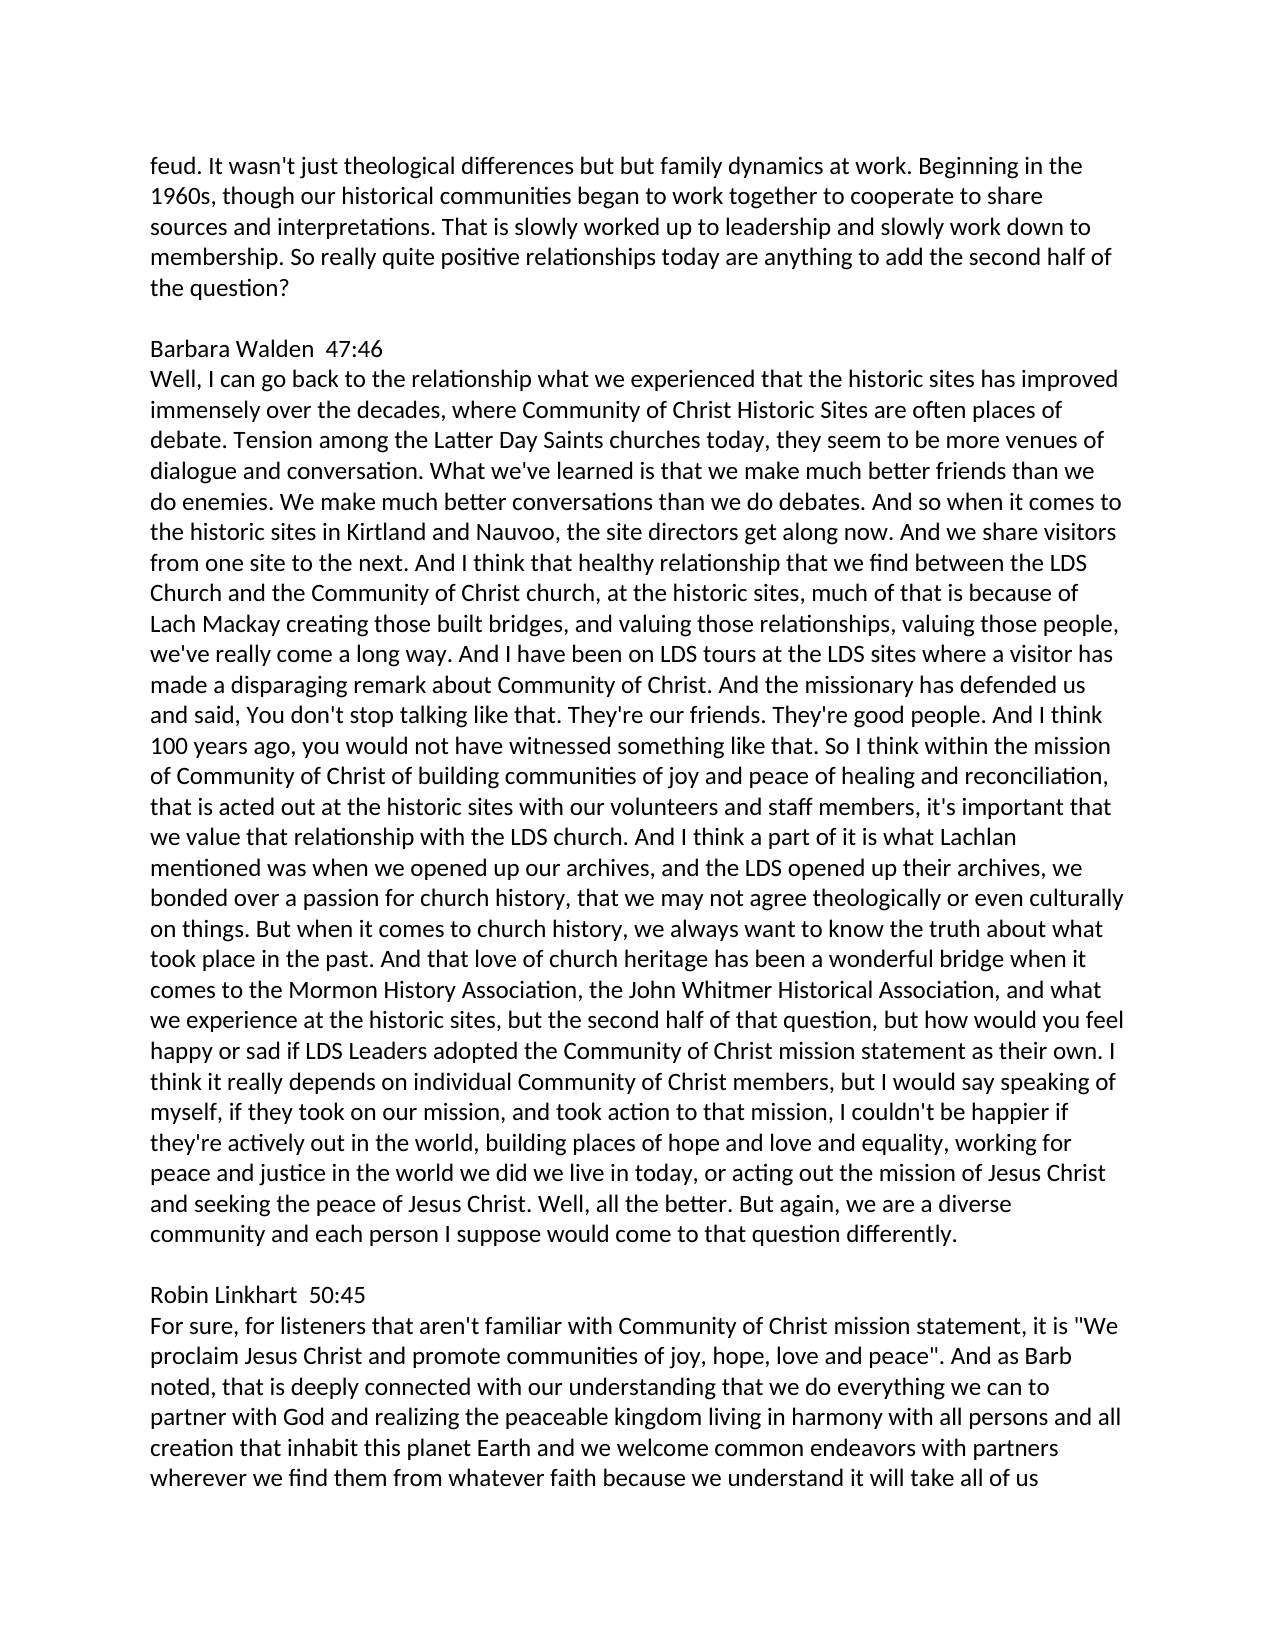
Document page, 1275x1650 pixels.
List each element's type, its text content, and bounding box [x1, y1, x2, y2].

text Well, I can go back to the relationship what we experienced that the historic sites has improved immensely over the decades, where Community of Christ Historic Sites are often places of debate. Tension among the Latter Day Saints churches today, they seem to be more venues of dialogue and conversation. What we've learned is that we make much better friends than we do enemies. We make much better conversations than we do debates. And so when it comes to the historic sites in Kirtland and Nauvoo, the site directors get along now. And we share visitors from one site to the next. And I think that healthy relationship that we find between the LDS Church and the Community of Christ church, at the historic sites, much of that is because of Lach Mackay creating those built bridges, and valuing those relationships, valuing those people, we've really come a long way. And I have been on LDS tours at the LDS sites where a visitor has made a disparaging remark about Community of Christ. And the missionary has defended us and said, You don't stop talking like that. They're our friends. They're good people. And I think 100 years ago, you would not have witnessed something like that. So I think within the mission of Community of Christ of building communities of joy and peace of healing and reconciliation, that is acted out at the historic sites with our volunteers and staff members, it's important that we value that relationship with the LDS church. And I think a part of it is what Lachlan mentioned was when we opened up our archives, and the LDS opened up their archives, we bonded over a passion for church history, that we may not agree theologically or even culturally on things. But when it comes to church history, we always want to know the truth about what took place in the past. And that love of church heritage has been a wonderful bridge when it comes to the Mormon History Association, the John Whitmer Historical Association, and what we experience at the historic sites, but the second half of that question, but how would you feel happy or sad if LDS Leaders adopted the Community of Christ mission statement as their own. I think it really depends on individual Community of Christ members, but I would say speaking of myself, if they took on our mission, and took action to that mission, I couldn't be happier if they're actively out in the world, building places of hope and love and equality, working for peace and justice in the world we did we live in today, or acting out the mission of Jesus Christ and seeking the peace of Jesus Christ. Well, all the better. But again, we are a diverse community and each person I suppose would come to that question differently. [150, 364, 1125, 1249]
text Barbara Walden 47:46 [150, 333, 1125, 364]
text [150, 150, 1125, 303]
text Robin Linkhart 50:45 [150, 1279, 1125, 1310]
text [150, 1310, 1125, 1493]
